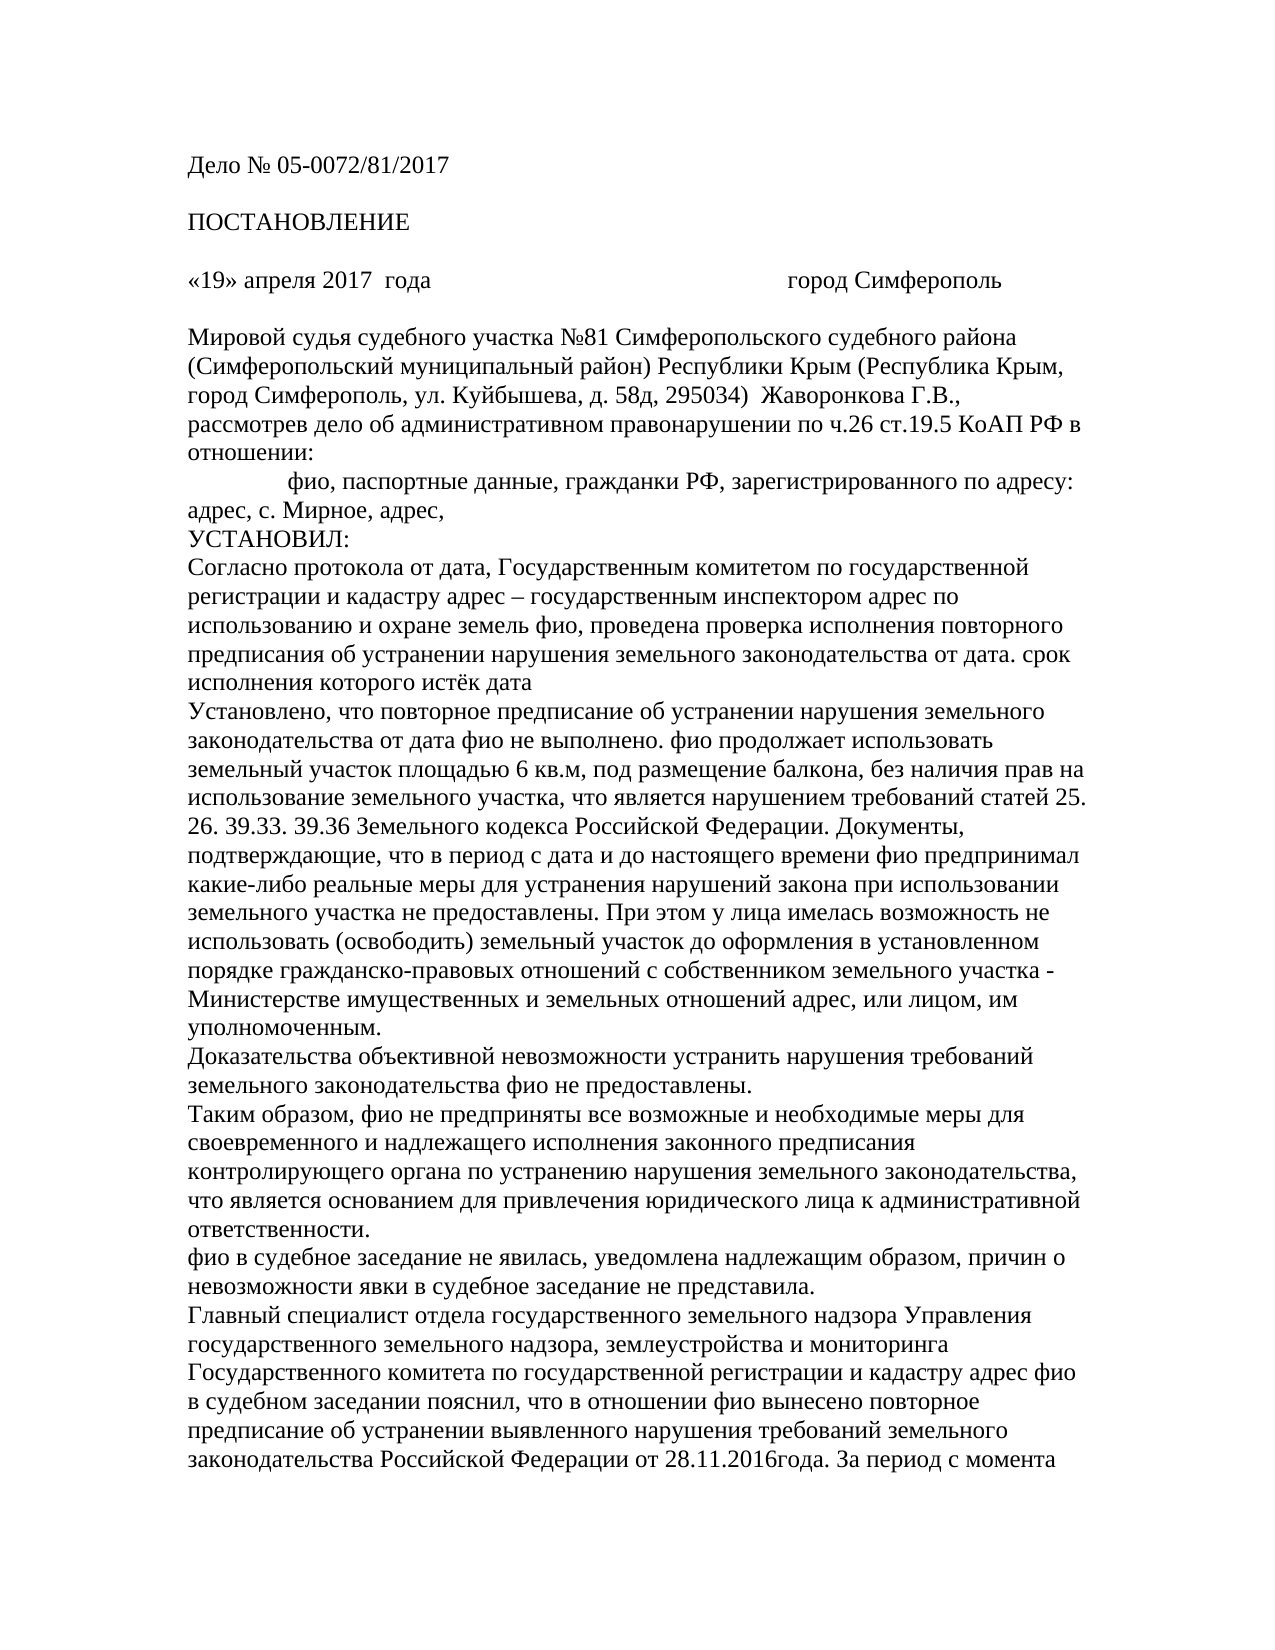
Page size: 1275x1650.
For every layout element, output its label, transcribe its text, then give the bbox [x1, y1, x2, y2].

text Доказательства объективной невозможности устранить нарушения требований земельного законодательства фио не предоставлены. [187, 1041, 1087, 1099]
text УСТАНОВИЛ: [187, 524, 1087, 552]
text Мировой судья судебного участка №81 Симферопольского судебного района (Симферопольский муниципальный район) Республики Крым (Республика Крым, город Симферополь, ул. Куйбышева, д. 58д, 295034) Жаворонкова Г.В., рассмотрев дело об административном правонарушении по ч.26 ст.19.5 КоАП РФ в отношении: [187, 322, 1087, 466]
text Таким образом, фио не предприняты все возможные и необходимые меры для своевременного и надлежащего исполнения законного предписания контролирующего органа по устранению нарушения земельного законодательства, что является основанием для привлечения юридического лица к административной ответственности. [187, 1099, 1087, 1242]
text Установлено, что повторное предписание об устранении нарушения земельного законодательства от дата фио не выполнено. фио продолжает использовать земельный участок площадью 6 кв.м, под размещение балкона, без наличия прав на использование земельного участка, что является нарушением требований статей 25. 26. 39.33. 39.36 Земельного кодекса Российской Федерации. Документы, подтверждающие, что в период с дата и до настоящего времени фио предпринимал какие-либо реальные меры для устранения нарушений закона при использовании земельного участка не предоставлены. При этом у лица имелась возможность не использовать (освободить) земельный участок до оформления в установленном порядке гражданско-правовых отношений с собственником земельного участка - Министерстве имущественных и земельных отношений адрес, или лицом, им уполномоченным. [187, 696, 1087, 1041]
text фио в судебное заседание не явилась, уведомлена надлежащим образом, причин о невозможности явки в судебное заседание не представила. [187, 1242, 1087, 1300]
text фио, паспортные данные, гражданки РФ, зарегистрированного по адресу: адрес, c. Мирное, адрес, [187, 466, 1087, 524]
text Дело № 05-0072/81/2017 [187, 150, 1087, 179]
text ПОСТАНОВЛЕНИЕ [187, 207, 1087, 236]
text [187, 1300, 1087, 1472]
text Согласно протокола от дата, Государственным комитетом по государственной регистрации и кадастру адрес – государственным инспектором адрес по использованию и охране земель фио, проведена проверка исполнения повторного предписания об устранении нарушения земельного законодательства от дата. срок исполнения которого истёк дата [187, 552, 1087, 696]
text «19» апреля 2017 года город Симферополь [187, 265, 1087, 294]
